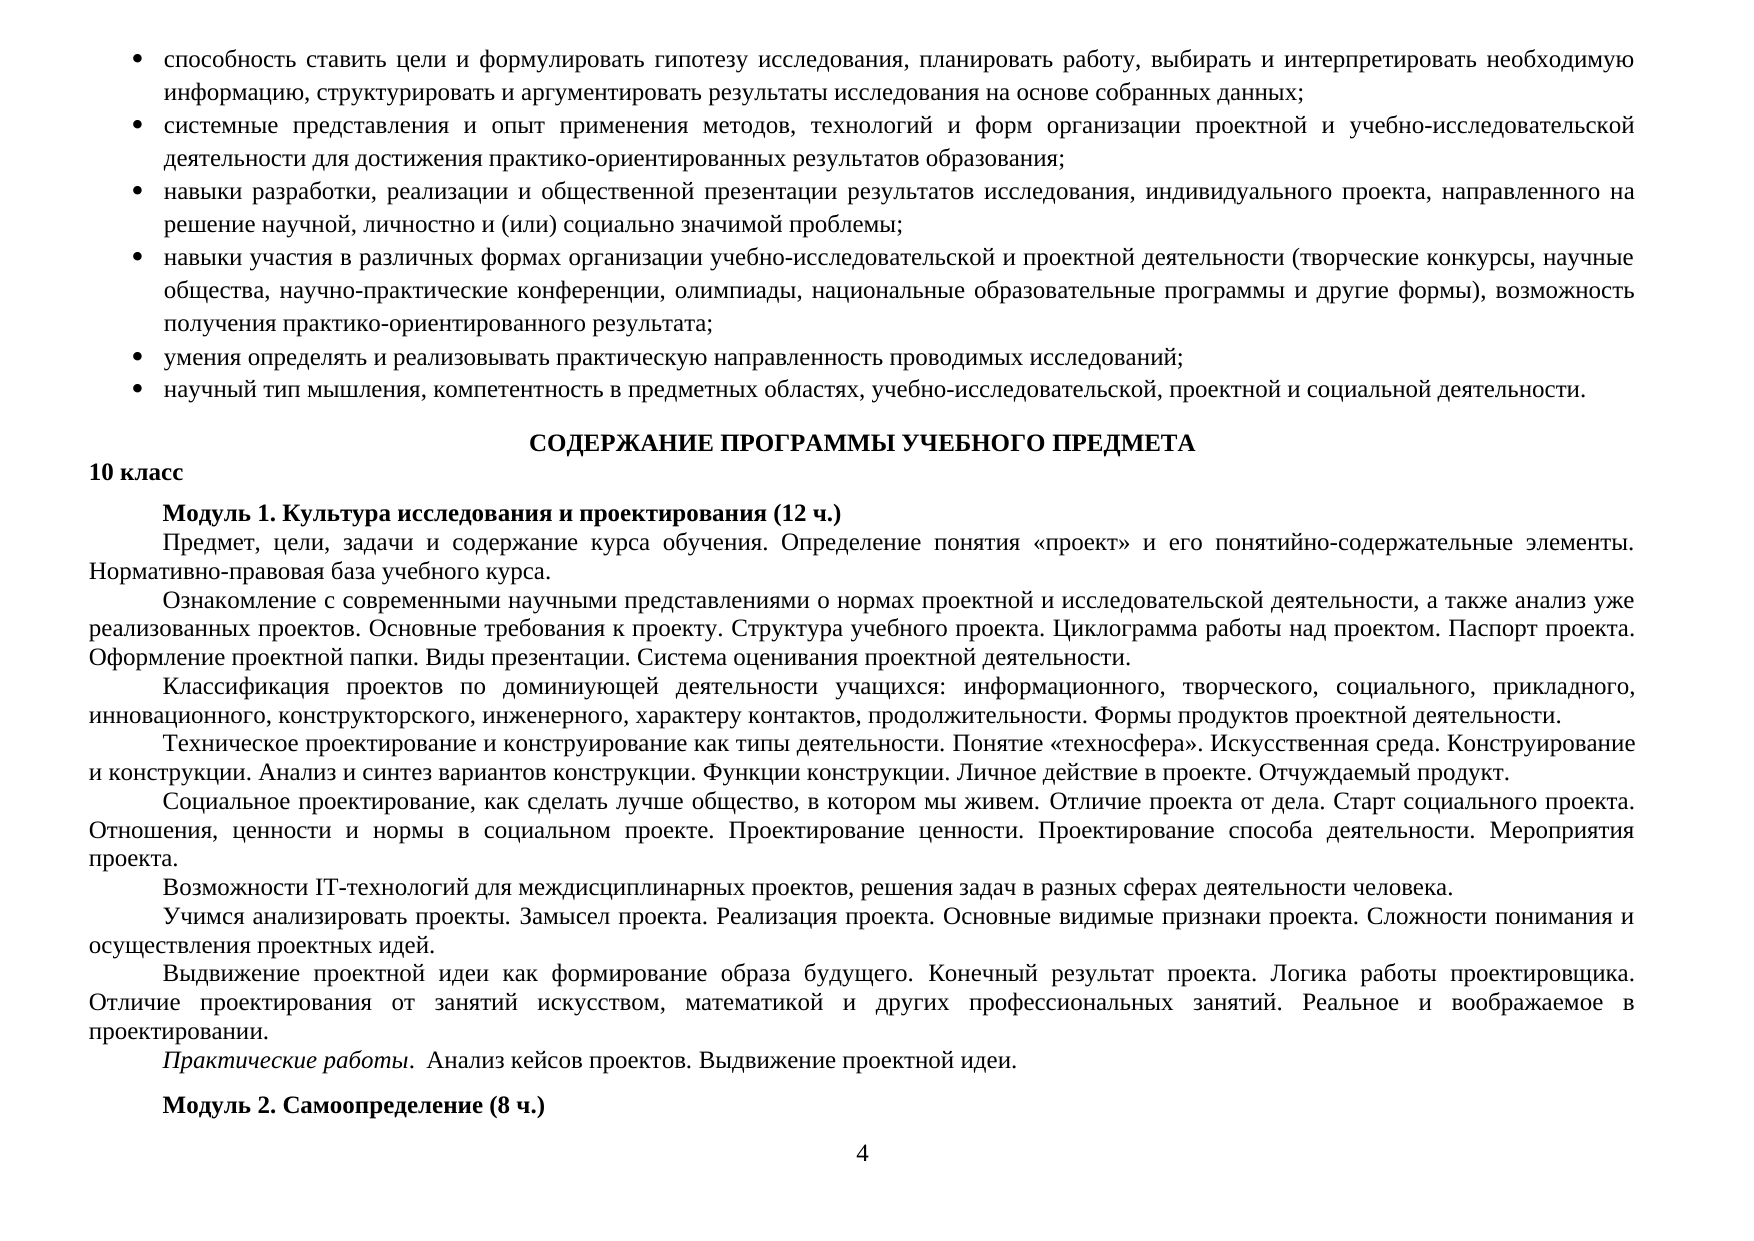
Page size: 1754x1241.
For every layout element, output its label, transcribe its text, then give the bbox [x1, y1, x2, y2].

list способность ставить цели и формулировать гипотезу исследования, планировать работу, выбирать и интерпретировать необходимую информацию, структурировать и аргументировать результаты исследования на основе собранных данных; [133, 44, 1636, 106]
list навыки разработки, реализации и общественной презентации результатов исследования, индивидуального проекта, направленного на решение научной, личностно и (или) социально значимой проблемы; [133, 176, 1636, 238]
text 10 класс [89, 457, 1636, 486]
list навыки участия в различных формах организации учебно-исследовательской и проектной деятельности (творческие конкурсы, научные общества, научно-практические конференции, олимпиады, национальные образовательные программы и другие формы), возможность получения практико-ориентированного результата; [133, 242, 1636, 337]
list научный тип мышления, компетентность в предметных областях, учебно-исследовательской, проектной и социальной деятельности. [133, 374, 1636, 403]
list умения определять и реализовывать практическую направленность проводимых исследований; [133, 342, 1636, 370]
text Модуль 2. Самоопределение (8 ч.) [162, 1090, 1636, 1119]
text Техническое проектирование и конструирование как типы деятельности. Понятие «техносфера». Искусственная среда. Конструирование и конструкции. Анализ и синтез вариантов конструкции. Функции конструкции. Личное действие в проекте. Отчуждаемый продукт. [89, 728, 1636, 786]
text Возможности IT-технологий для междисциплинарных проектов, решения задач в разных сферах деятельности человека. [89, 872, 1636, 901]
text Модуль 1. Культура исследования и проектирования (12 ч.) [89, 498, 1636, 527]
text Классификация проектов по доминиующей деятельности учащихся: информационного, творческого, социального, прикладного, инновационного, конструкторского, инженерного, характеру контактов, продолжительности. Формы продуктов проектной деятельности. [89, 671, 1636, 728]
text Социальное проектирование, как сделать лучше общество, в котором мы живем. Отличие проекта от дела. Старт социального проекта. Отношения, ценности и нормы в социальном проекте. Проектирование ценности. Проектирование способа деятельности. Мероприятия проекта. [89, 786, 1636, 872]
list системные представления и опыт применения методов, технологий и форм организации проектной и учебно-исследовательской деятельности для достижения практико-ориентированных результатов образования; [133, 110, 1636, 172]
text Предмет, цели, задачи и содержание курса обучения. Определение понятия «проект» и его понятийно-содержательные элементы. Нормативно-правовая база учебного курса. [89, 527, 1636, 585]
text Учимся анализировать проекты. Замысел проекта. Реализация проекта. Основные видимые признаки проекта. Сложности понимания и осуществления проектных идей. [89, 901, 1636, 958]
list Практические работы. Анализ кейсов проектов. Выдвижение проектной идеи. [89, 1045, 1636, 1073]
text СОДЕРЖАНИЕ ПРОГРАММЫ УЧЕБНОГО ПРЕДМЕТА [89, 428, 1636, 457]
text Выдвижение проектной идеи как формирование образа будущего. Конечный результат проекта. Логика работы проектировщика. Отличие проектирования от занятий искусством, математикой и других профессиональных занятий. Реальное и воображаемое в проектировании. [89, 958, 1636, 1045]
text Ознакомление с современными научными представлениями о нормах проектной и исследовательской деятельности, а также анализ уже реализованных проектов. Основные требования к проекту. Структура учебного проекта. Циклограмма работы над проектом. Паспорт проекта. Оформление проектной папки. Виды презентации. Система оценивания проектной деятельности. [89, 585, 1636, 671]
